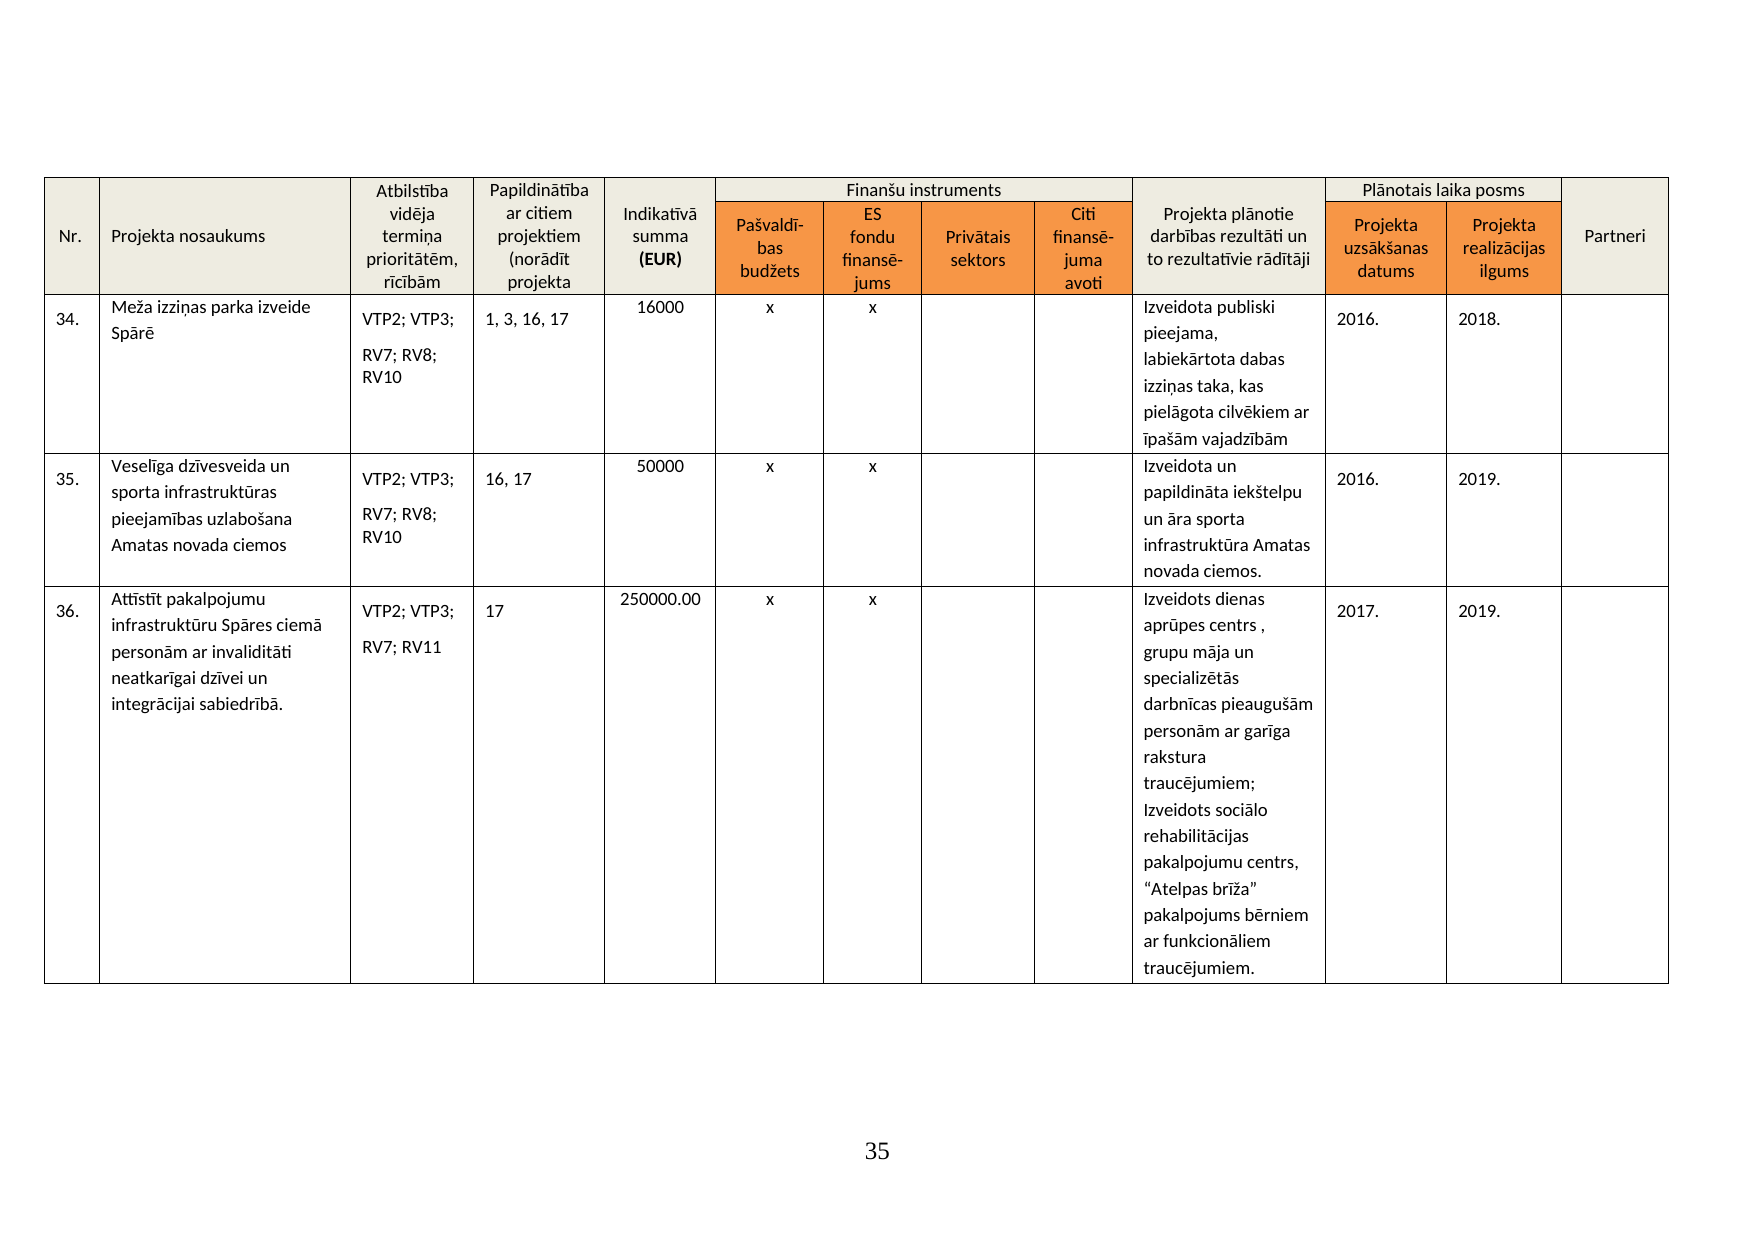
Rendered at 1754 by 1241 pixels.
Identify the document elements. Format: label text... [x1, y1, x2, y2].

table_cell [922, 454, 1034, 586]
table_cell Projekta uzsākšanas datums [1326, 202, 1446, 294]
table_cell [1035, 295, 1132, 453]
table_cell [1562, 454, 1668, 586]
table_cell x [824, 295, 921, 453]
table_cell Izveidots dienas aprūpes centrs , grupu māja un specializētās darbnīcas pieaugušām personām ar garīga rakstura traucējumiem; Izveidots sociālo rehabilitācijas pakalpojumu centrs, “Atelpas brīža” pakalpojums bērniem ar funkcionāliem traucējumiem. [1133, 587, 1325, 982]
table_cell 35. [45, 454, 99, 586]
table_cell ES fondu finansē- jums [824, 202, 921, 294]
table_cell [1562, 295, 1668, 453]
table_cell 2016. [1326, 295, 1446, 453]
table_cell 50000 [605, 454, 715, 586]
table_cell 17 [474, 587, 604, 982]
table_cell 2019. [1447, 587, 1561, 982]
table_cell Pašvaldī- bas budžets [716, 202, 823, 294]
table_cell Privātais sektors [922, 202, 1034, 294]
table_cell 36. [45, 587, 99, 982]
table_cell 2019. [1447, 454, 1561, 586]
table_cell x [716, 587, 823, 982]
table_cell 16, 17 [474, 454, 604, 586]
table_cell [1035, 587, 1132, 982]
table_header Atbilstība vidēja termiņa prioritātēm, rīcībām [351, 178, 473, 294]
table_cell [922, 587, 1034, 982]
table_header Finanšu instruments [716, 178, 1132, 201]
table_cell [922, 295, 1034, 453]
table_cell [1035, 454, 1132, 586]
table_cell 2017. [1326, 587, 1446, 982]
table_cell 34. [45, 295, 99, 453]
table_header Indikatīvā summa (EUR) [605, 178, 715, 294]
table_header Plānotais laika posms [1326, 178, 1561, 201]
table_header Partneri [1562, 178, 1668, 294]
table_cell VTP2; VTP3; RV7; RV8; RV10 [351, 454, 473, 586]
table_cell x [824, 587, 921, 982]
table_header Papildinātība ar citiem projektiem (norādīt projekta N.p.k.) [474, 178, 604, 294]
table_cell Meža izziņas parka izveide Spārē [100, 295, 350, 453]
table_cell x [716, 454, 823, 586]
table_cell Citi finansē- juma avoti [1035, 202, 1132, 294]
table_cell VTP2; VTP3; RV7; RV8; RV10 [351, 295, 473, 453]
table_cell Izveidota un papildināta iekštelpu un āra sporta infrastruktūra Amatas novada ciemos. [1133, 454, 1325, 586]
table_cell [1562, 587, 1668, 982]
table_cell 2018. [1447, 295, 1561, 453]
table_cell 16000 [605, 295, 715, 453]
table_cell x [716, 295, 823, 453]
table_cell VTP2; VTP3; RV7; RV11 [351, 587, 473, 982]
table_cell Veselīga dzīvesveida un sporta infrastruktūras pieejamības uzlabošana Amatas novada ciemos [100, 454, 350, 586]
table_cell 1, 3, 16, 17 [474, 295, 604, 453]
table_cell 2016. [1326, 454, 1446, 586]
table_cell Izveidota publiski pieejama, labiekārtota dabas izziņas taka, kas pielāgota cilvēkiem ar īpašām vajadzībām [1133, 295, 1325, 453]
table_header Nr. [45, 178, 99, 294]
table_cell 250000.00 [605, 587, 715, 982]
table_cell x [824, 454, 921, 586]
table_header Projekta plānotie darbības rezultāti un to rezultatīvie rādītāji [1133, 178, 1325, 294]
table_cell Projekta realizācijas ilgums [1447, 202, 1561, 294]
table_cell Attīstīt pakalpojumu infrastruktūru Spāres ciemā personām ar invaliditāti neatkarīgai dzīvei un integrācijai sabiedrībā. [100, 587, 350, 982]
table_header Projekta nosaukums [100, 178, 350, 294]
